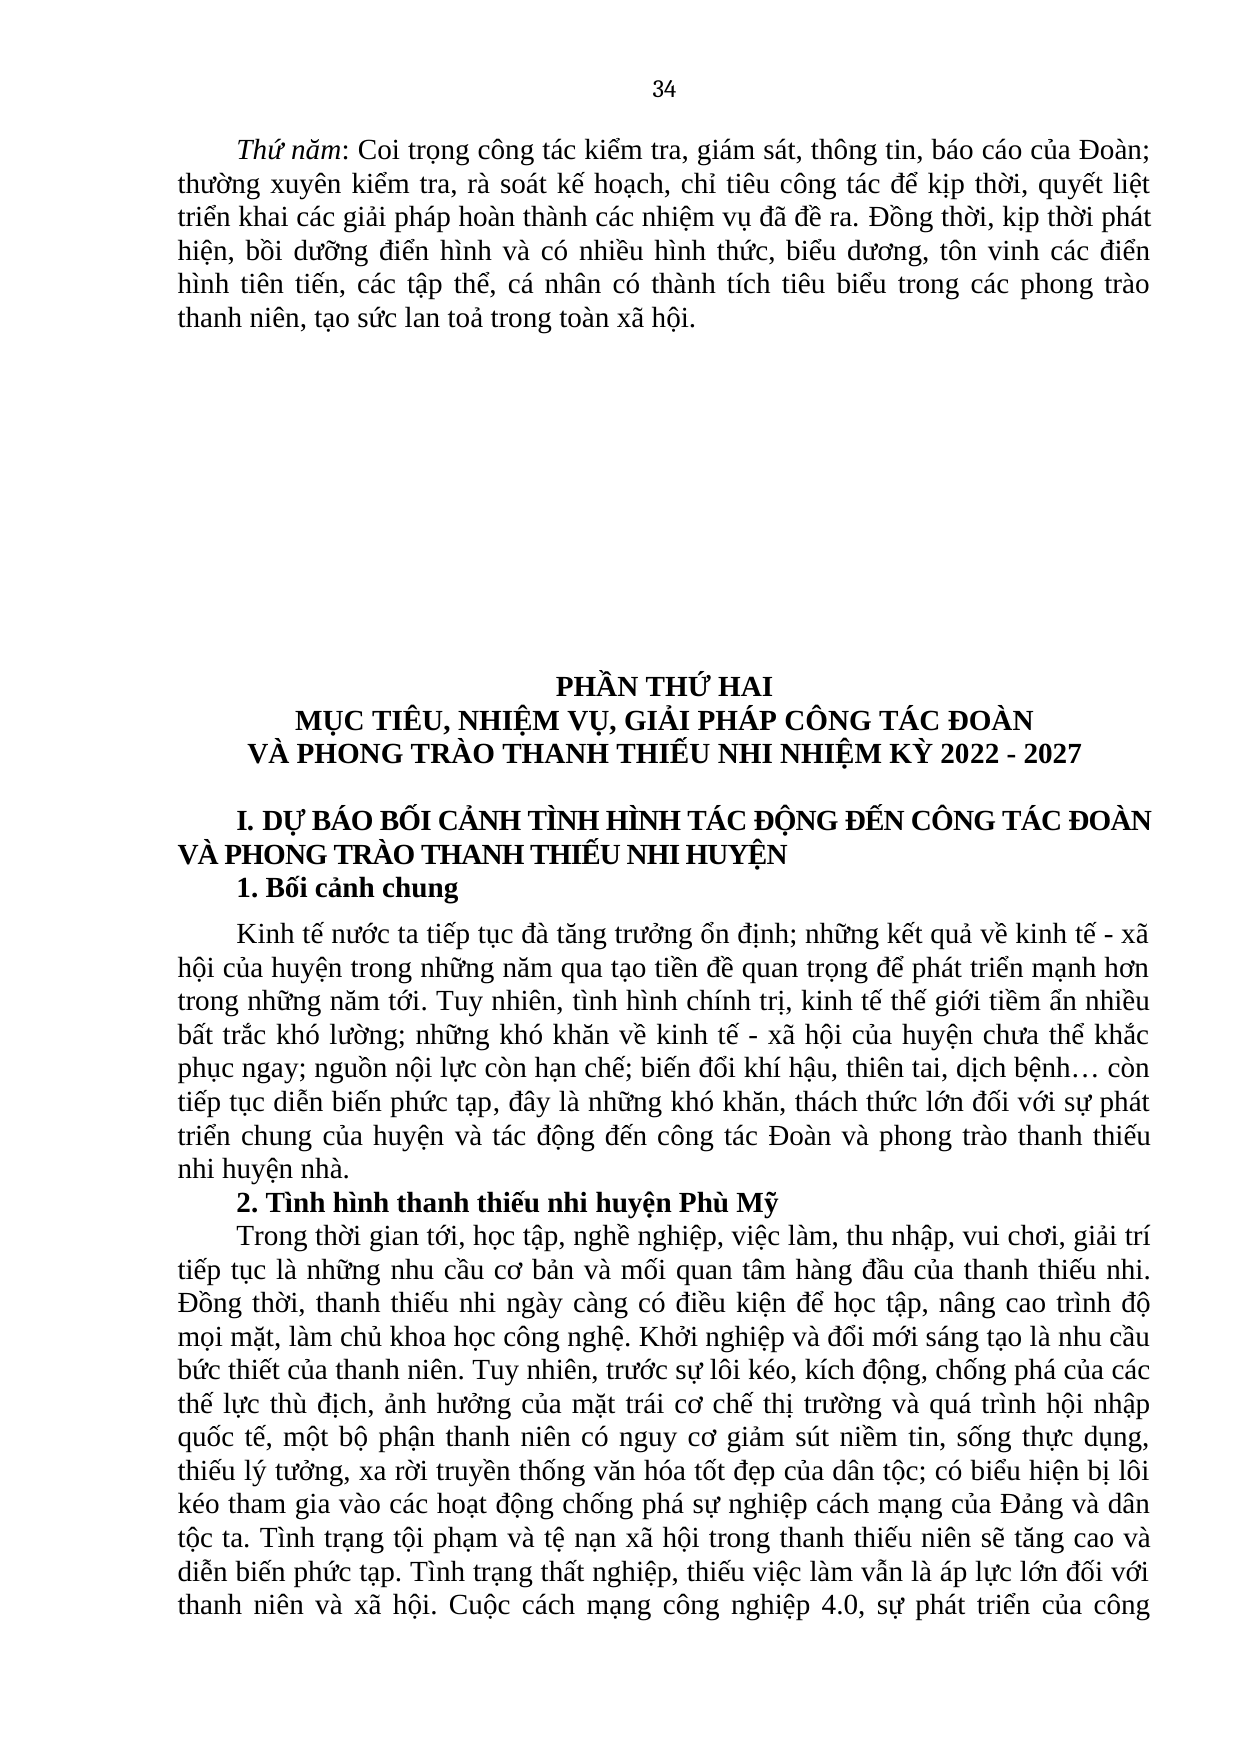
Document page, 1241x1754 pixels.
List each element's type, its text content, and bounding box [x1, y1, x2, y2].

text Thứ năm: Coi trọng công tác kiểm tra, giám sát, thông tin, báo cáo của Đoàn; thường xuyên kiểm tra, rà soát kế hoạch, chỉ tiêu công tác để kịp thời, quyết liệt triển khai các giải pháp hoàn thành các nhiệm vụ đã đề ra. Đồng thời, kịp thời phát hiện, bồi dưỡng điển hình và có nhiều hình thức, biểu dương, tôn vinh các điển hình tiên tiến, các tập thể, cá nhân có thành tích tiêu biểu trong các phong trào thanh niên, tạo sức lan toả trong toàn xã hội. [177, 132, 1152, 334]
text 1. Bối cảnh chung [177, 870, 1152, 904]
text MỤC TIÊU, NHIỆM VỤ, GIẢI PHÁP CÔNG TÁC ĐOÀN [177, 703, 1152, 736]
text 2. Tình hình thanh thiếu nhi huyện Phù Mỹ [177, 1185, 1152, 1218]
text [177, 1218, 1152, 1621]
text PHẦN THỨ HAI [177, 669, 1152, 703]
text VÀ PHONG TRÀO THANH THIẾU NHI NHIỆM KỲ 2022 - 2027 [177, 736, 1152, 770]
text I. DỰ BÁO BỐI CẢNH TÌNH HÌNH TÁC ĐỘNG ĐẾN CÔNG TÁC ĐOÀN VÀ PHONG TRÀO THANH THIẾU NHI HUYỆN [177, 803, 1152, 870]
text Kinh tế nước ta tiếp tục đà tăng trưởng ổn định; những kết quả về kinh tế - xã hội của huyện trong những năm qua tạo tiền đề quan trọng để phát triển mạnh hơn trong những năm tới. Tuy nhiên, tình hình chính trị, kinh tế thế giới tiềm ẩn nhiều bất trắc khó lường; những khó khăn về kinh tế - xã hội của huyện chưa thể khắc phục ngay; nguồn nội lực còn hạn chế; biến đổi khí hậu, thiên tai, dịch bệnh… còn tiếp tục diễn biến phức tạp, đây là những khó khăn, thách thức lớn đối với sự phát triển chung của huyện và tác động đến công tác Đoàn và phong trào thanh thiếu nhi huyện nhà. [177, 916, 1152, 1185]
